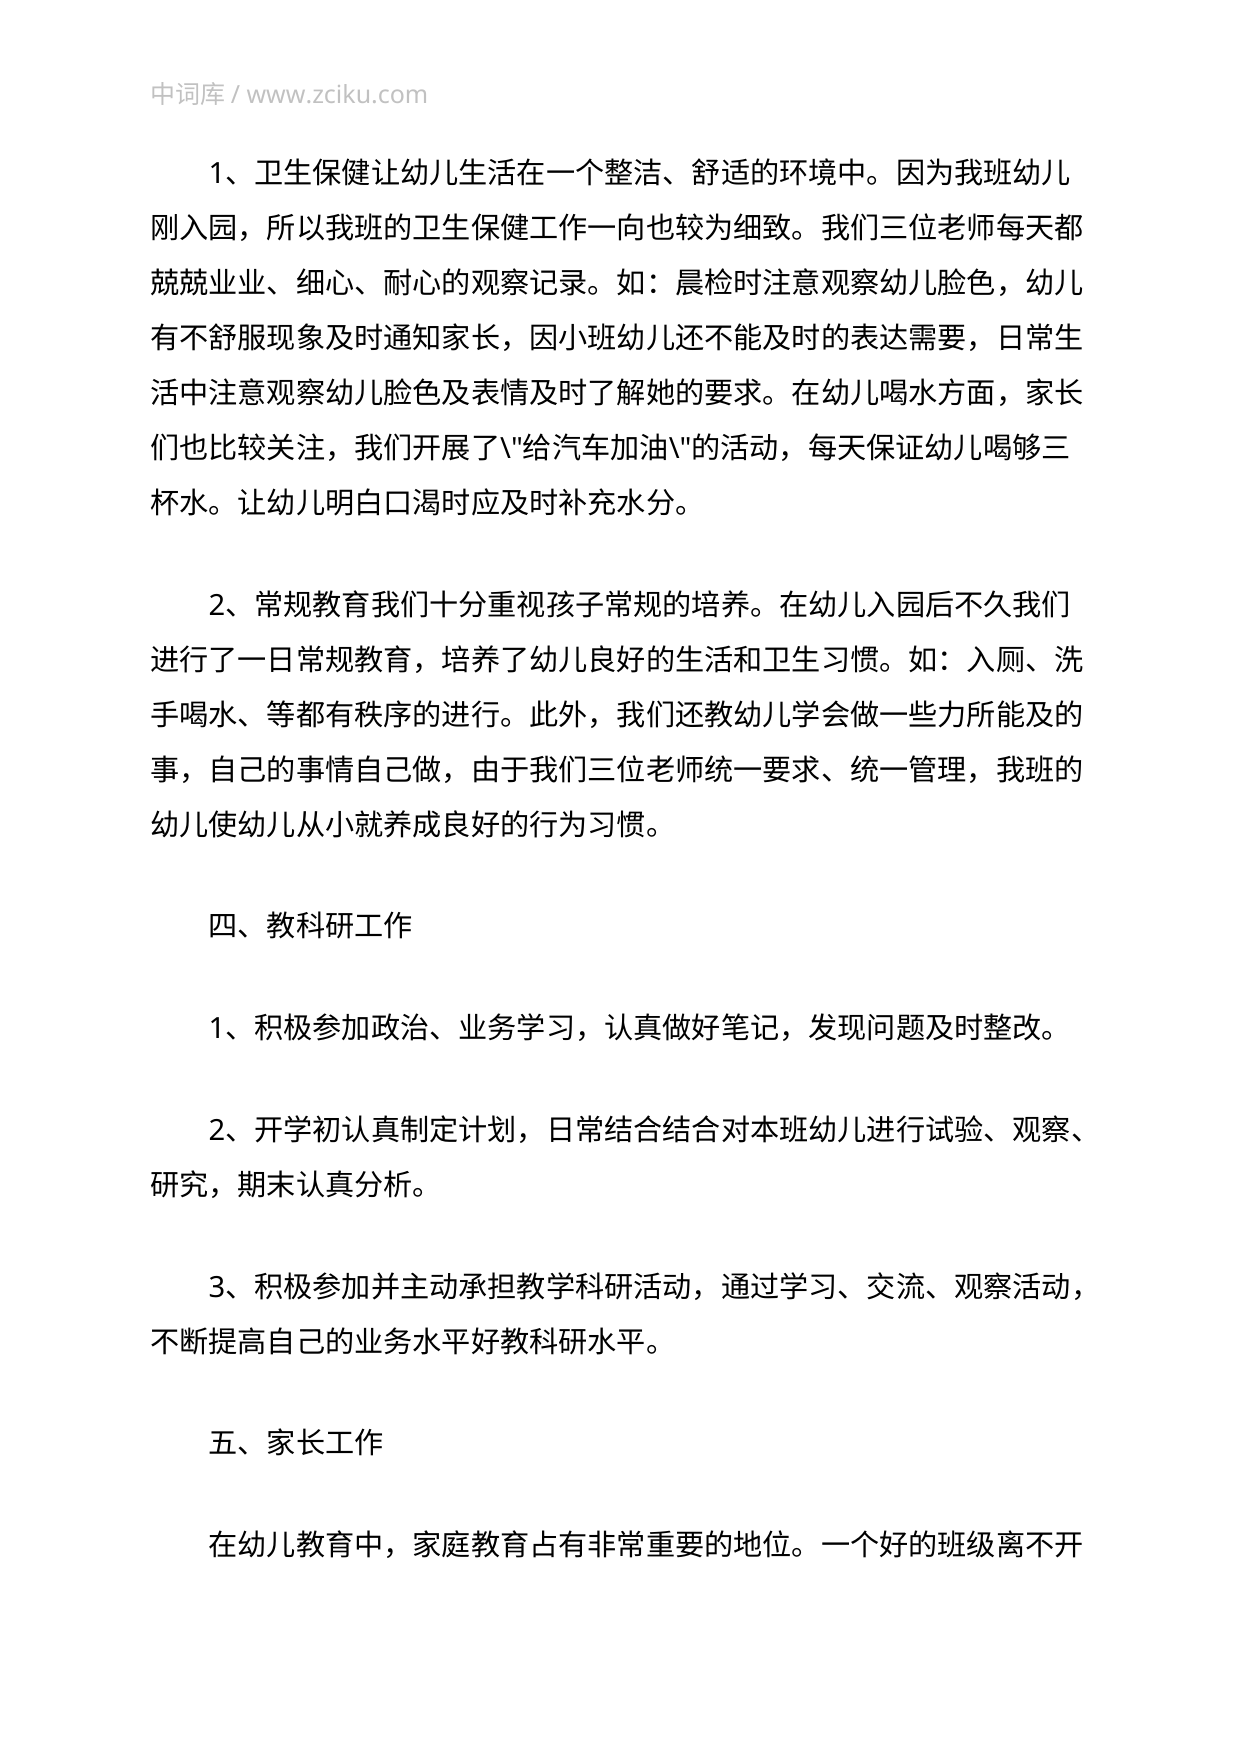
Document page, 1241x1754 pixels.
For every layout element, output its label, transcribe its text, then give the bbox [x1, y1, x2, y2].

text 3、积极参加并主动承担教学科研活动，通过学习、交流、观察活动，不断提高自己的业务水平好教科研水平。 [150, 1263, 1090, 1361]
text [150, 1522, 1090, 1564]
text 2、开学初认真制定计划，日常结合结合对本班幼儿进行试验、观察、研究，期末认真分析。 [150, 1107, 1090, 1204]
text 五、家长工作 [150, 1420, 1090, 1462]
text 1、积极参加政治、业务学习，认真做好笔记，发现问题及时整改。 [150, 1004, 1090, 1047]
text 2、常规教育我们十分重视孩子常规的培养。在幼儿入园后不久我们进行了一日常规教育，培养了幼儿良好的生活和卫生习惯。如：入厕、洗手喝水、等都有秩序的进行。此外，我们还教幼儿学会做一些力所能及的事，自己的事情自己做，由于我们三位老师统一要求、统一管理，我班的幼儿使幼儿从小就养成良好的行为习惯。 [150, 581, 1090, 843]
text 1、卫生保健让幼儿生活在一个整洁、舒适的环境中。因为我班幼儿刚入园，所以我班的卫生保健工作一向也较为细致。我们三位老师每天都兢兢业业、细心、耐心的观察记录。如：晨检时注意观察幼儿脸色，幼儿有不舒服现象及时通知家长，因小班幼儿还不能及时的表达需要，日常生活中注意观察幼儿脸色及表情及时了解她的要求。在幼儿喝水方面，家长们也比较关注，我们开展了\"给汽车加油\"的活动，每天保证幼儿喝够三杯水。让幼儿明白口渴时应及时补充水分。 [150, 150, 1090, 522]
text 四、教科研工作 [150, 903, 1090, 945]
